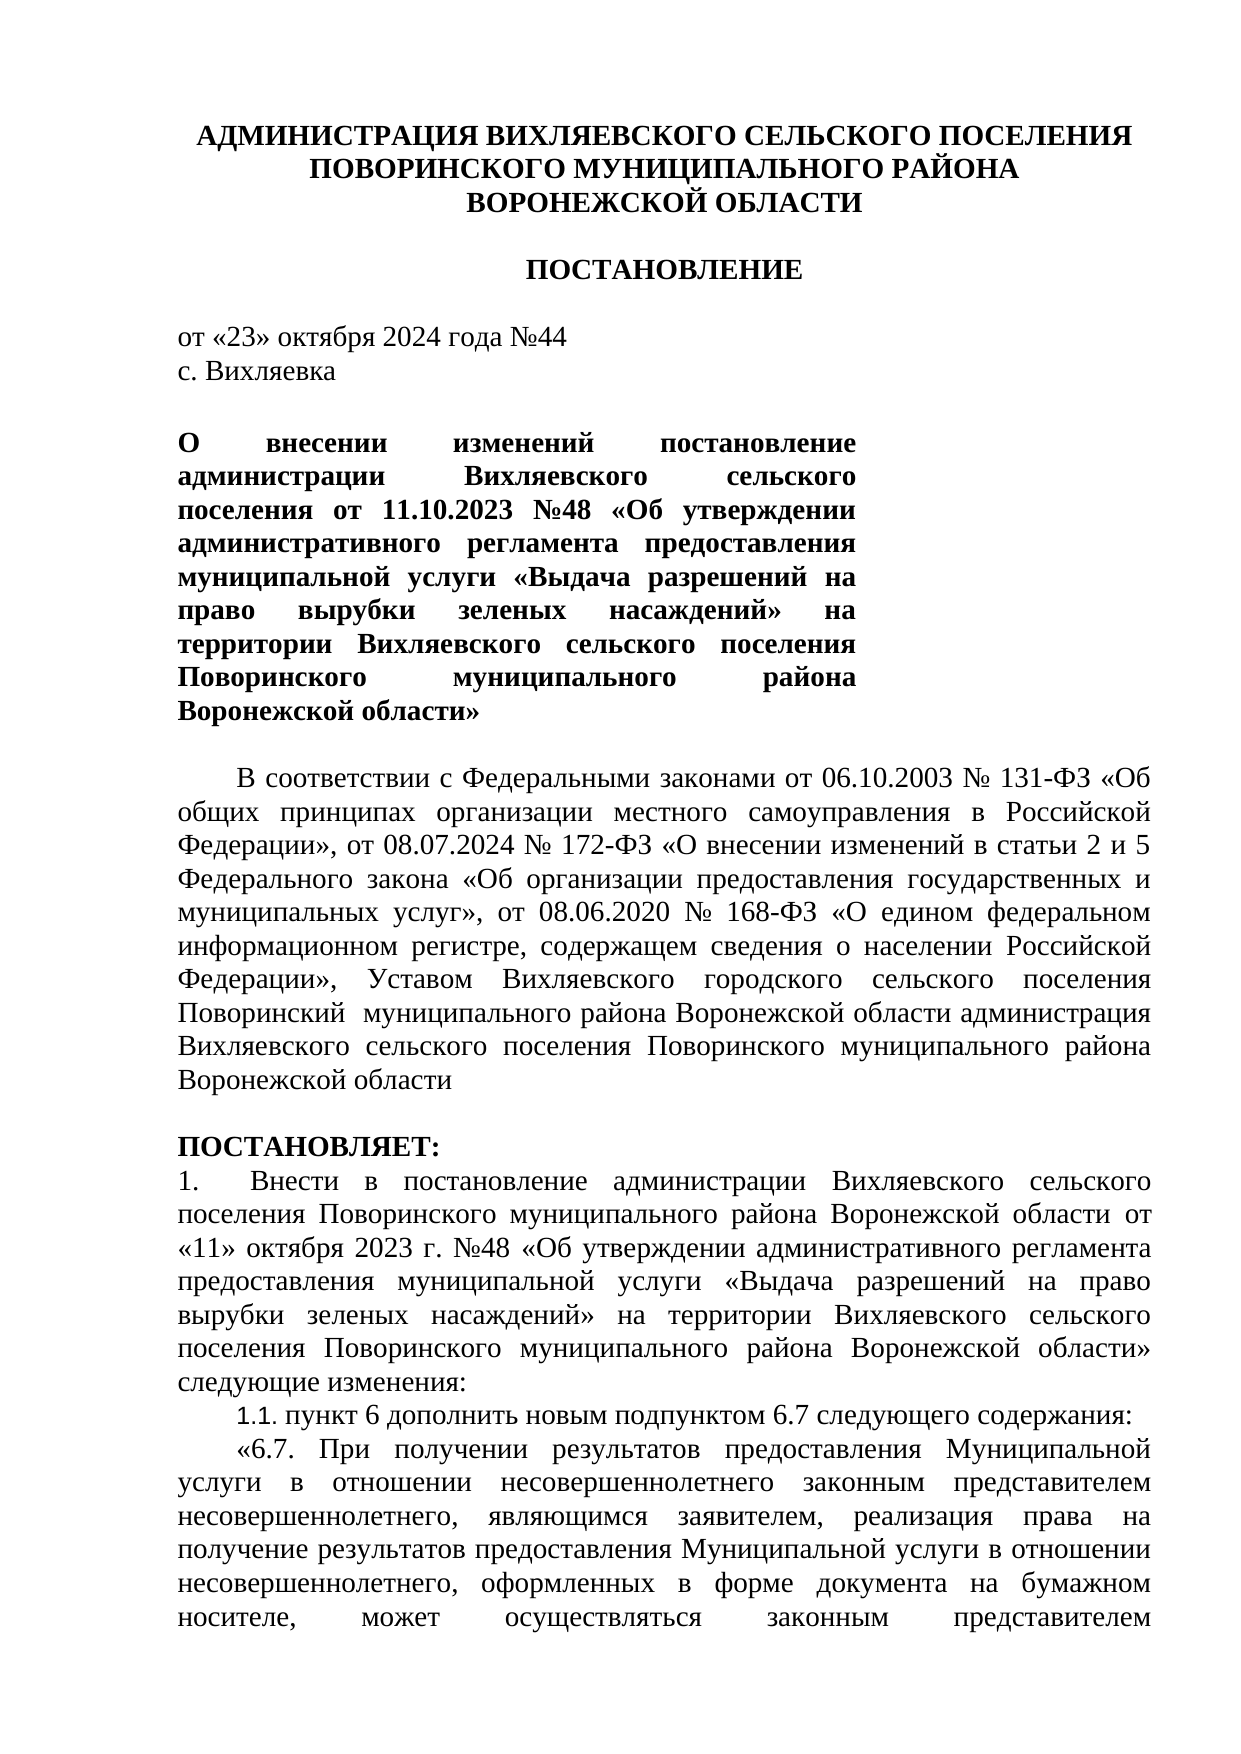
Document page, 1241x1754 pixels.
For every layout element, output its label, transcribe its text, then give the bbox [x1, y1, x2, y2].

text В соответствии с Федеральными законами от 06.10.2003 № 131-ФЗ «Об общих принципах организации местного самоуправления в Российской Федерации», от 08.07.2024 № 172-ФЗ «О внесении изменений в статьи 2 и 5 Федерального закона «Об организации предоставления государственных и муниципальных услуг», от 08.06.2020 № 168-ФЗ «О едином федеральном информационном регистре, содержащем сведения о населении Российской Федерации», Уставом Вихляевского городского сельского поселения Поворинский муниципального района Воронежской области администрация Вихляевского сельского поселения Поворинского муниципального района Воронежской области [177, 760, 1152, 1096]
text ПОВОРИНСКОГО МУНИЦИПАЛЬНОГО РАЙОНА [177, 152, 1152, 185]
text от «23» октября 2024 года №44 [177, 319, 1152, 353]
text 1. Внести в постановление администрации Вихляевского сельского поселения Поворинского муниципального района Воронежской области от «11» октября 2023 г. №48 «Об утверждении административного регламента предоставления муниципальной услуги «Выдача разрешений на право вырубки зеленых насаждений» на территории Вихляевского сельского поселения Поворинского муниципального района Воронежской области» следующие изменения: [177, 1163, 1152, 1397]
text АДМИНИСТРАЦИЯ ВИХЛЯЕВСКОГО СЕЛЬСКОГО ПОСЕЛЕНИЯ [177, 118, 1152, 152]
text ПОСТАНОВЛЯЕТ: [177, 1129, 1152, 1163]
text ВОРОНЕЖСКОЙ ОБЛАСТИ [177, 185, 1152, 219]
text ПОСТАНОВЛЕНИЕ [177, 252, 1152, 286]
text О внесении изменений постановление администрации Вихляевского сельского поселения от 11.10.2023 №48 «Об утверждении административного регламента предоставления муниципальной услуги «Выдача разрешений на право вырубки зеленых насаждений» на территории Вихляевского сельского поселения Поворинского муниципального района Воронежской области» [177, 425, 856, 727]
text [177, 1431, 1152, 1632]
text 1.1. пункт 6 дополнить новым подпунктом 6.7 следующего содержания: [177, 1397, 1152, 1431]
title с. Вихляевка [177, 353, 1152, 386]
